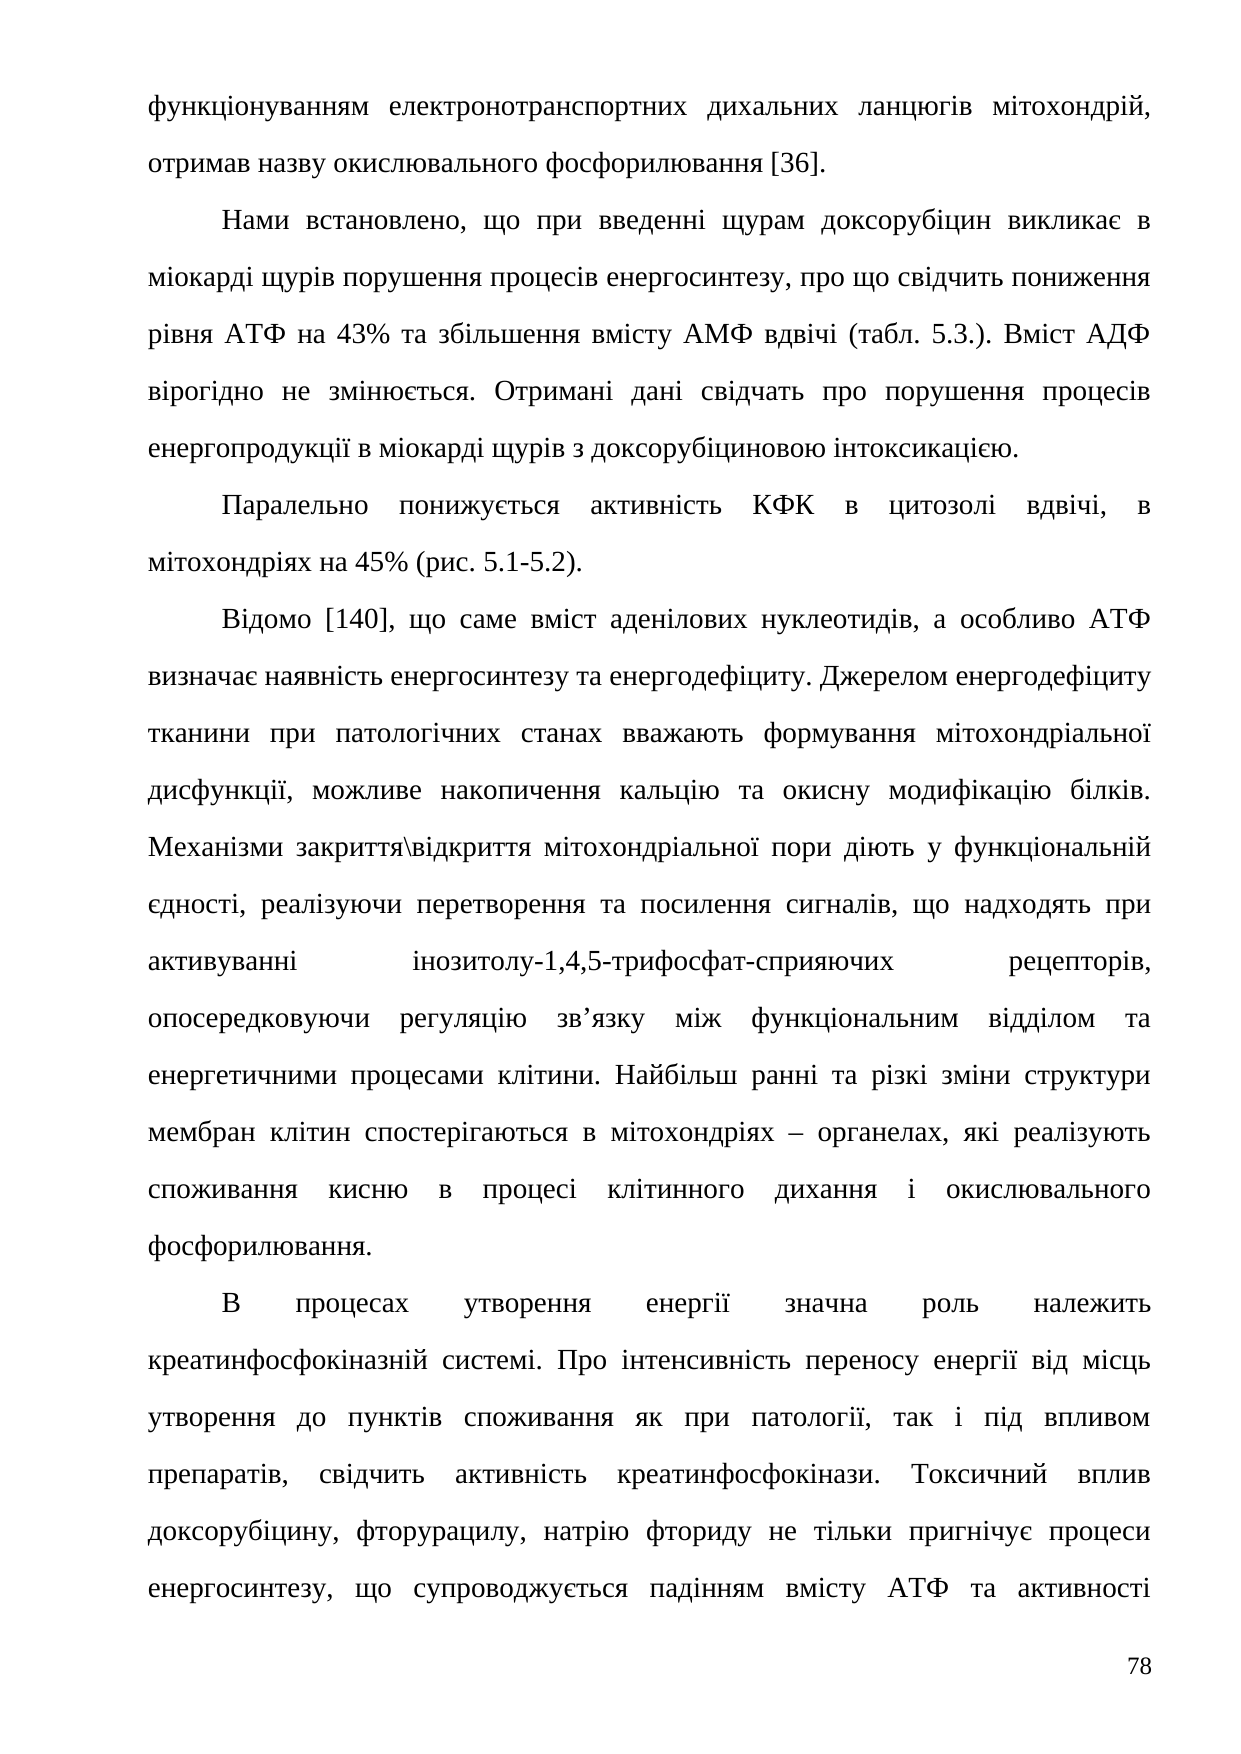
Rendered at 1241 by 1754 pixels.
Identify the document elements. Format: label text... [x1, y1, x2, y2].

text Нами встановлено, що при введенні щурам доксорубіцин викликає в міокарді щурів порушення процесів енергосинтезу, про що свідчить пониження рівня АТФ на 43% та збільшення вмісту АМФ вдвічі (табл. 5.3.). Вміст АДФ вірогідно не змінюється. Отримані дані свідчать про порушення процесів енергопродукції в міокарді щурів з доксорубіциновою інтоксикацією. [148, 202, 1152, 464]
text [148, 88, 1152, 179]
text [148, 1285, 1152, 1603]
text Паралельно понижується активність КФК в цитозолі вдвічі, в мітохондріях на 45% (рис. 5.1-5.2). [148, 487, 1152, 578]
text Відомо [140], що саме вміст аденілових нуклеотидів, а особливо АТФ визначає наявність енергосинтезу та енергодефіциту. Джерелом енергодефіциту тканини при патологічних станах вважають формування мітохондріальної дисфункції, можливе накопичення кальцію та окисну модифікацію білків. Механізми закриття\відкриття мітохондріальної пори діють у функціональній єдності, реалізуючи перетворення та посилення сигналів, що надходять при активуванні інозитолу-1,4,5-трифосфат-сприяючих рецепторів, опосередковуючи регуляцію зв’язку між функціональним відділом та енергетичними процесами клітини. Найбільш ранні та різкі зміни структури мембран клітин спостерігаються в мітохондріях – органелах, які реалізують споживання кисню в процесі клітинного дихання і окислювального фосфорилювання. [148, 601, 1152, 1262]
